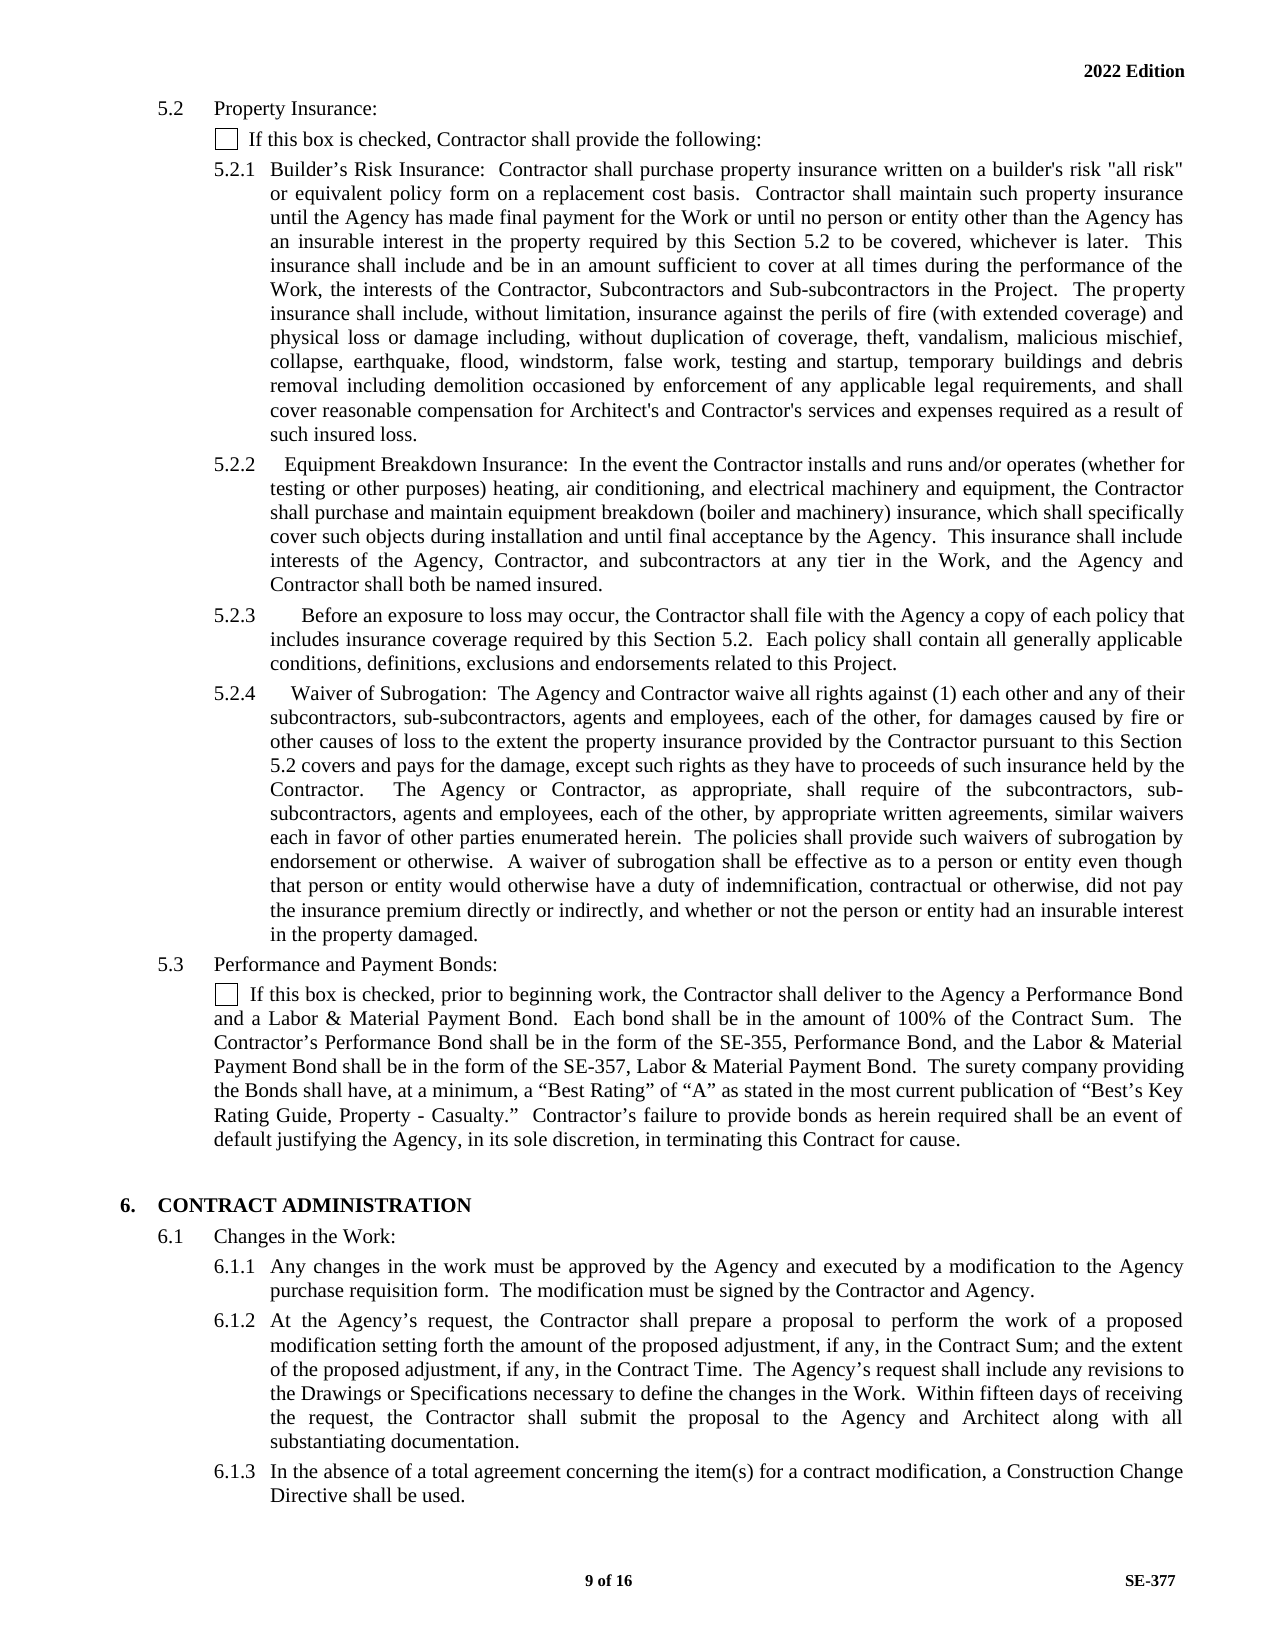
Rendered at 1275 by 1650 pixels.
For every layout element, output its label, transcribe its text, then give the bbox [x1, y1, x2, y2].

list Builder’s Risk Insurance: Contractor shall purchase property insurance written on a builder's risk "all risk" or equivalent policy form on a replacement cost basis. Contractor shall maintain such property insurance until the Agency has made final payment for the Work or until no person or entity other than the Agency has an insurable interest in the property required by this Section 5.2 to be covered, whichever is later. This insurance shall include and be in an amount sufficient to cover at all times during the performance of the Work, the interests of the Contractor, Subcontractors and Sub-subcontractors in the Project. The property insurance shall include, without limitation, insurance against the perils of fire (with extended coverage) and physical loss or damage including, without duplication of coverage, theft, vandalism, malicious mischief, collapse, earthquake, flood, windstorm, false work, testing and startup, temporary buildings and debris removal including demolition occasioned by enforcement of any applicable legal requirements, and shall cover reasonable compensation for Architect's and Contractor's services and expenses required as a result of such insured loss. [214, 157, 1185, 446]
list Property Insurance: [157, 96, 1185, 120]
list Waiver of Subrogation: The Agency and Contractor waive all rights against (1) each other and any of their subcontractors, sub-subcontractors, agents and employees, each of the other, for damages caused by fire or other causes of loss to the extent the property insurance provided by the Contractor pursuant to this Section 5.2 covers and pays for the damage, except such rights as they have to proceeds of such insurance held by the Contractor. The Agency or Contractor, as appropriate, shall require of the subcontractors, sub-subcontractors, agents and employees, each of the other, by appropriate written agreements, similar waivers each in favor of other parties enumerated herein. The policies shall provide such waivers of subrogation by endorsement or otherwise. A waiver of subrogation shall be effective as to a person or entity even though that person or entity would otherwise have a duty of indemnification, contractual or otherwise, did not pay the insurance premium directly or indirectly, and whether or not the person or entity had an insurable interest in the property damaged. [214, 681, 1185, 946]
list CONTRACT ADMINISTRATION [120, 1193, 1185, 1217]
list Equipment Breakdown Insurance: In the event the Contractor installs and runs and/or operates (whether for testing or other purposes) heating, air conditioning, and electrical machinery and equipment, the Contractor shall purchase and maintain equipment breakdown (boiler and machinery) insurance, which shall specifically cover such objects during installation and until final acceptance by the Agency. This insurance shall include interests of the Agency, Contractor, and subcontractors at any tier in the Work, and the Agency and Contractor shall both be named insured. [214, 452, 1185, 596]
list Changes in the Work: [157, 1224, 1185, 1248]
list In the absence of a total agreement concerning the item(s) for a contract modification, a Construction Change Directive shall be used. [214, 1459, 1185, 1507]
list Any changes in the work must be approved by the Agency and executed by a modification to the Agency purchase requisition form. The modification must be signed by the Contractor and Agency. [214, 1254, 1185, 1302]
text If this box is checked, prior to beginning work, the Contractor shall deliver to the Agency a Performance Bond and a Labor & Material Payment Bond. Each bond shall be in the amount of 100% of the Contract Sum. The Contractor’s Performance Bond shall be in the form of the SE-355, Performance Bond, and the Labor & Material Payment Bond shall be in the form of the SE-357, Labor & Material Payment Bond. The surety company providing the Bonds shall have, at a minimum, a “Best Rating” of “A” as stated in the most current publication of “Best’s Key Rating Guide, Property - Casualty.” Contractor’s failure to provide bonds as herein required shall be an event of default justifying the Agency, in its sole discretion, in terminating this Contract for cause. [214, 982, 1185, 1151]
list At the Agency’s request, the Contractor shall prepare a proposal to perform the work of a proposed modification setting forth the amount of the proposed adjustment, if any, in the Contract Sum; and the extent of the proposed adjustment, if any, in the Contract Time. The Agency’s request shall include any revisions to the Drawings or Specifications necessary to define the changes in the Work. Within fifteen days of receiving the request, the Contractor shall submit the proposal to the Agency and Architect along with all substantiating documentation. [214, 1308, 1185, 1453]
list Performance and Payment Bonds: [157, 952, 1185, 976]
list Before an exposure to loss may occur, the Contractor shall file with the Agency a copy of each policy that includes insurance coverage required by this Section 5.2. Each policy shall contain all generally applicable conditions, definitions, exclusions and endorsements related to this Project. [214, 602, 1185, 675]
text If this box is checked, Contractor shall provide the following: [214, 127, 1185, 151]
